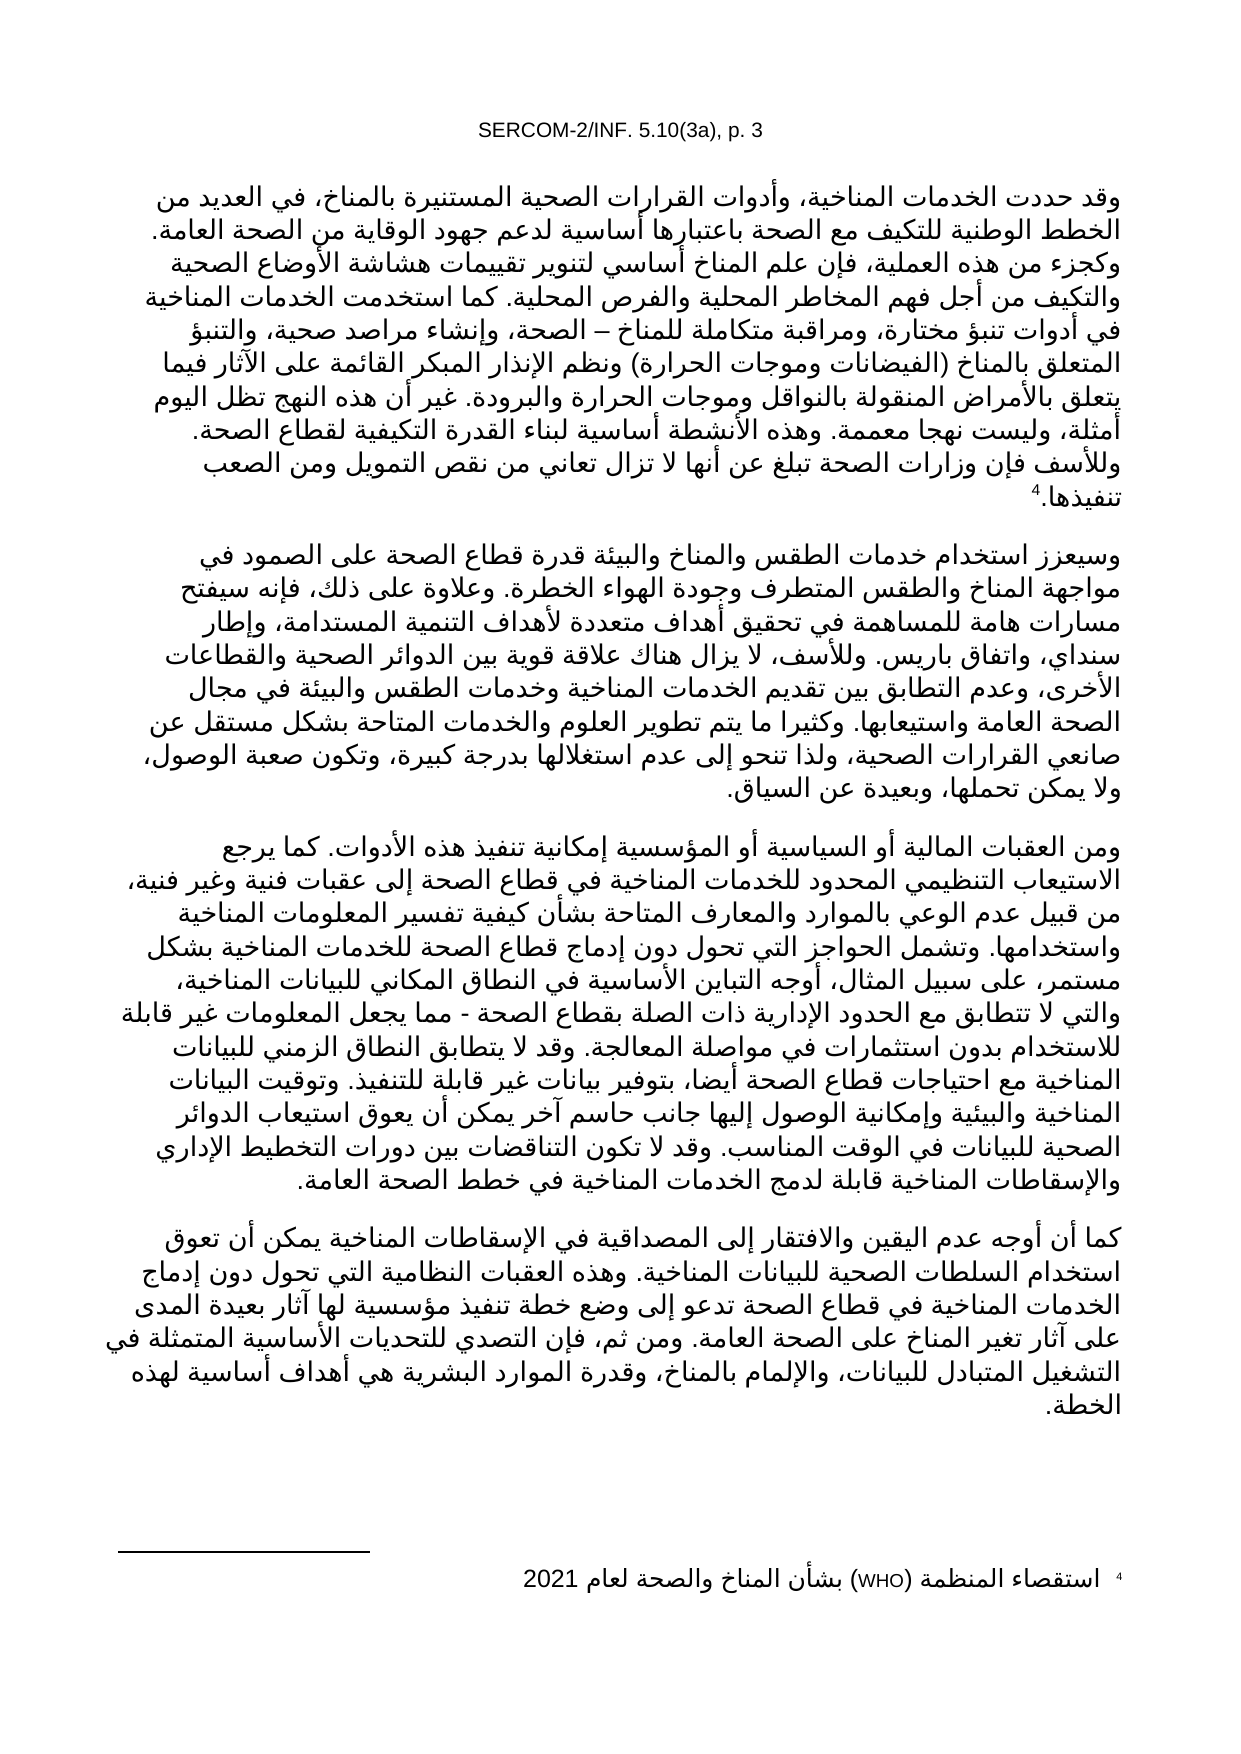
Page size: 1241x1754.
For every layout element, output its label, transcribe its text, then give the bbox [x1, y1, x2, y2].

text ومن العقبات المالية أو السياسية أو المؤسسية إمكانية تنفيذ هذه الأدوات. كما يرجع الاستيعاب التنظيمي المحدود للخدمات المناخية في قطاع الصحة إلى عقبات فنية وغير فنية، من قبيل عدم الوعي بالموارد والمعارف المتاحة بشأن كيفية تفسير المعلومات المناخية واستخدامها. وتشمل الحواجز التي تحول دون إدماج قطاع الصحة للخدمات المناخية بشكل مستمر، على سبيل المثال، أوجه التباين الأساسية في النطاق المكاني للبيانات المناخية، والتي لا تتطابق مع الحدود الإدارية ذات الصلة بقطاع الصحة - مما يجعل المعلومات غير قابلة للاستخدام بدون استثمارات في مواصلة المعالجة. وقد لا يتطابق النطاق الزمني للبيانات المناخية مع احتياجات قطاع الصحة أيضا، بتوفير بيانات غير قابلة للتنفيذ. وتوقيت البيانات المناخية والبيئية وإمكانية الوصول إليها جانب حاسم آخر يمكن أن يعوق استيعاب الدوائر الصحية للبيانات في الوقت المناسب. وقد لا تكون التناقضات بين دورات التخطيط الإداري والإسقاطات المناخية قابلة لدمج الخدمات المناخية في خطط الصحة العامة. [118, 829, 1122, 1196]
text وسيعزز استخدام خدمات الطقس والمناخ والبيئة قدرة قطاع الصحة على الصمود في مواجهة المناخ والطقس المتطرف وجودة الهواء الخطرة. وعلاوة على ذلك، فإنه سيفتح مسارات هامة للمساهمة في تحقيق أهداف متعددة لأهداف التنمية المستدامة، وإطار سنداي، واتفاق باريس. وللأسف، لا يزال هناك علاقة قوية بين الدوائر الصحية والقطاعات الأخرى، وعدم التطابق بين تقديم الخدمات المناخية وخدمات الطقس والبيئة في مجال الصحة العامة واستيعابها. وكثيرا ما يتم تطوير العلوم والخدمات المتاحة بشكل مستقل عن صانعي القرارات الصحية، ولذا تنحو إلى عدم استغلالها بدرجة كبيرة، وتكون صعبة الوصول، ولا يمكن تحملها، وبعيدة عن السياق. [118, 538, 1122, 804]
text كما أن أوجه عدم اليقين والافتقار إلى المصداقية في الإسقاطات المناخية يمكن أن تعوق استخدام السلطات الصحية للبيانات المناخية. وهذه العقبات النظامية التي تحول دون إدماج الخدمات المناخية في قطاع الصحة تدعو إلى وضع خطة تنفيذ مؤسسية لها آثار بعيدة المدى على آثار تغير المناخ على الصحة العامة. ومن ثم، فإن التصدي للتحديات الأساسية المتمثلة في التشغيل المتبادل للبيانات، والإلمام بالمناخ، وقدرة الموارد البشرية هي أهداف أساسية لهذه الخطة. [100, 1221, 1122, 1421]
text وقد حددت الخدمات المناخية، وأدوات القرارات الصحية المستنيرة بالمناخ، في العديد من الخطط الوطنية للتكيف مع الصحة باعتبارها أساسية لدعم جهود الوقاية من الصحة العامة. وكجزء من هذه العملية، فإن علم المناخ أساسي لتنوير تقييمات هشاشة الأوضاع الصحية والتكيف من أجل فهم المخاطر المحلية والفرص المحلية. كما استخدمت الخدمات المناخية في أدوات تنبؤ مختارة، ومراقبة متكاملة للمناخ – الصحة، وإنشاء مراصد صحية، والتنبؤ المتعلق بالمناخ (الفيضانات وموجات الحرارة) ونظم الإنذار المبكر القائمة على الآثار فيما يتعلق بالأمراض المنقولة بالنواقل وموجات الحرارة والبرودة. غير أن هذه النهج تظل اليوم أمثلة، وليست نهجا معممة. وهذه الأنشطة أساسية لبناء القدرة التكيفية لقطاع الصحة. وللأسف فإن وزارات الصحة تبلغ عن أنها لا تزال تعاني من نقص التمويل ومن الصعب تنفيذها. [118, 179, 1122, 513]
